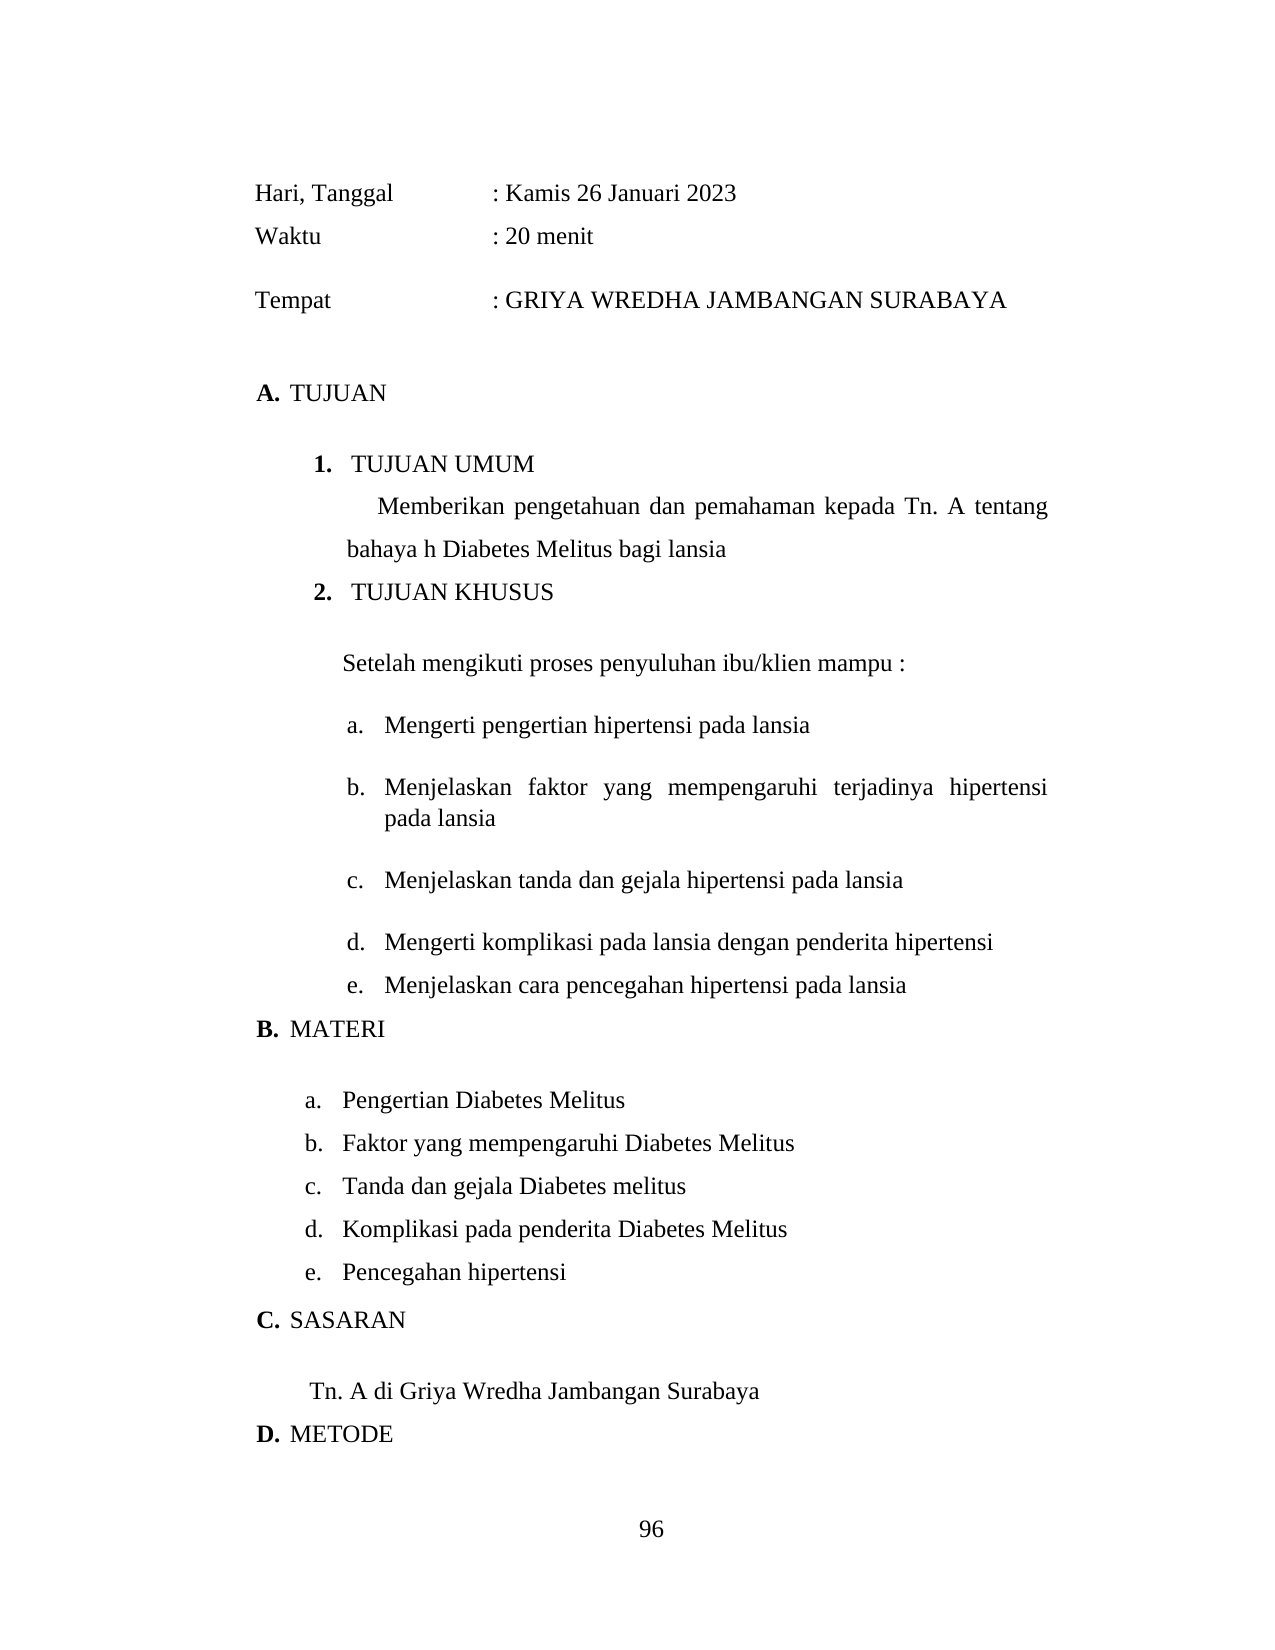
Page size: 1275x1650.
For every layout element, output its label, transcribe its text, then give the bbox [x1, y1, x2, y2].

list Mengerti komplikasi pada lansia dengan penderita hipertensi [347, 927, 1048, 956]
list TUJUAN UMUM [313, 449, 1048, 477]
list Menjelaskan faktor yang mempengaruhi terjadinya hipertensi pada lansia [347, 772, 1048, 832]
list TUJUAN [256, 378, 1048, 407]
table_cell Tempat [255, 285, 477, 316]
list SASARAN [256, 1305, 1048, 1334]
table_cell : GRIYA WREDHA JAMBANGAN SURABAYA [477, 285, 1012, 316]
list Tanda dan gejala Diabetes melitus [304, 1171, 1048, 1200]
list METODE [256, 1419, 1048, 1448]
list TUJUAN KHUSUS [313, 577, 1048, 606]
text Memberikan pengetahuan dan pemahaman kepada Tn. A tentang bahaya h Diabetes Melitus bagi lansia [347, 491, 1048, 562]
table_cell : 20 menit [477, 221, 1012, 285]
list Faktor yang mempengaruhi Diabetes Melitus [304, 1128, 1048, 1157]
list MATERI [256, 1014, 1048, 1043]
list Menjelaskan tanda dan gejala hipertensi pada lansia [347, 865, 1048, 894]
list Pengertian Diabetes Melitus [304, 1085, 1048, 1114]
list Komplikasi pada penderita Diabetes Melitus [304, 1214, 1048, 1243]
list Mengerti pengertian hipertensi pada lansia [347, 710, 1048, 738]
text Setelah mengikuti proses penyuluhan ibu/klien mampu : [342, 648, 1048, 676]
list Pencegahan hipertensi [304, 1257, 1048, 1286]
table_cell Waktu [255, 221, 477, 285]
table_cell Hari, Tanggal [255, 178, 477, 221]
table_cell : Kamis 26 Januari 2023 [477, 178, 1012, 221]
list Menjelaskan cara pencegahan hipertensi pada lansia [347, 971, 1048, 999]
text Tn. A di Griya Wredha Jambangan Surabaya [18, 1376, 759, 1404]
